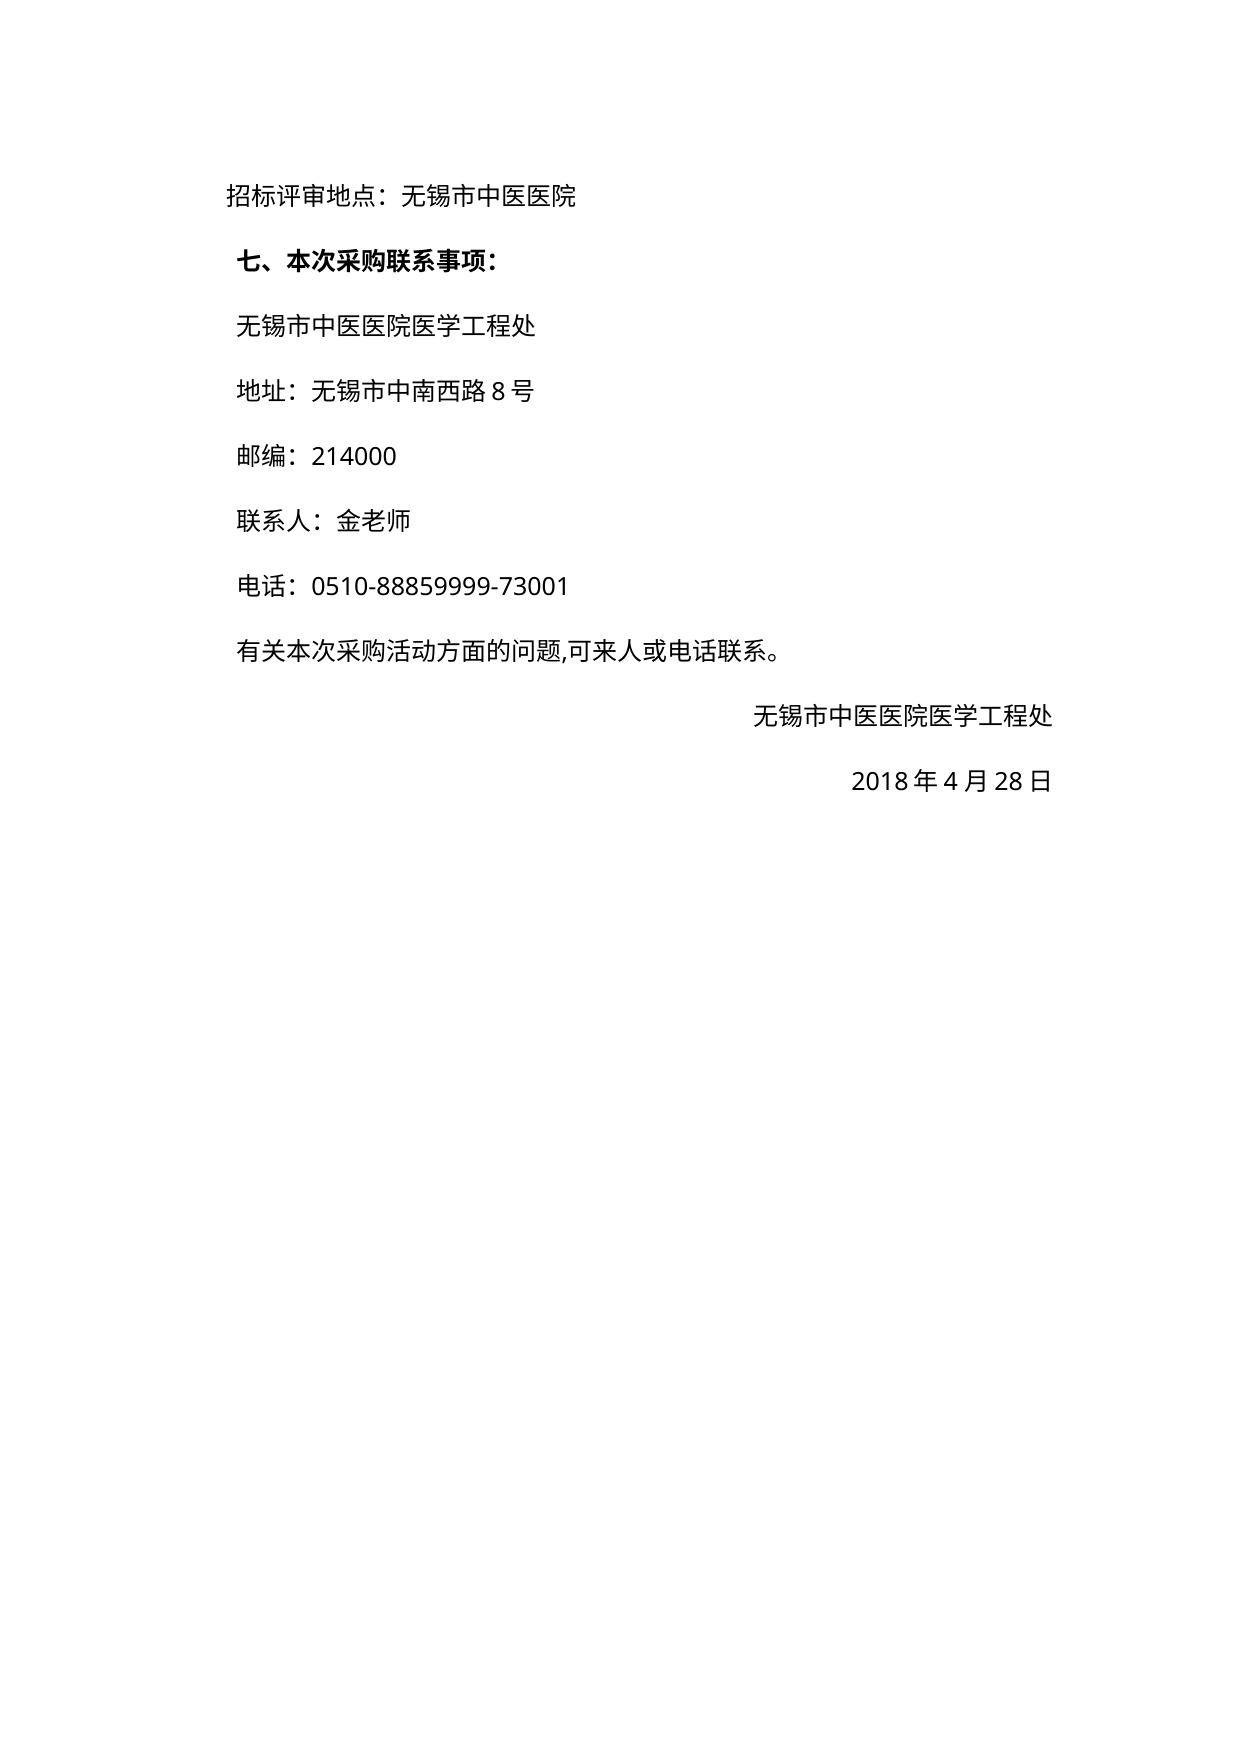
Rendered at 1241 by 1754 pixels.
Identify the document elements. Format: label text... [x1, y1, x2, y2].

text 无锡市中医医院医学工程处 [187, 682, 1053, 747]
text 地址：无锡市中南西路8号 [187, 357, 1053, 422]
text 七、本次采购联系事项： [187, 227, 1053, 292]
text 联系人：金老师 [187, 487, 1053, 552]
text 电话：0510-88859999-73001 [187, 552, 1053, 617]
text 有关本次采购活动方面的问题,可来人或电话联系。 [187, 617, 1053, 682]
text 招标评审地点：无锡市中医医院 [187, 162, 1053, 227]
text 无锡市中医医院医学工程处 [187, 292, 1053, 357]
text 邮编：214000 [187, 422, 1053, 487]
text 2018年4 月28日 [724, 747, 1053, 812]
